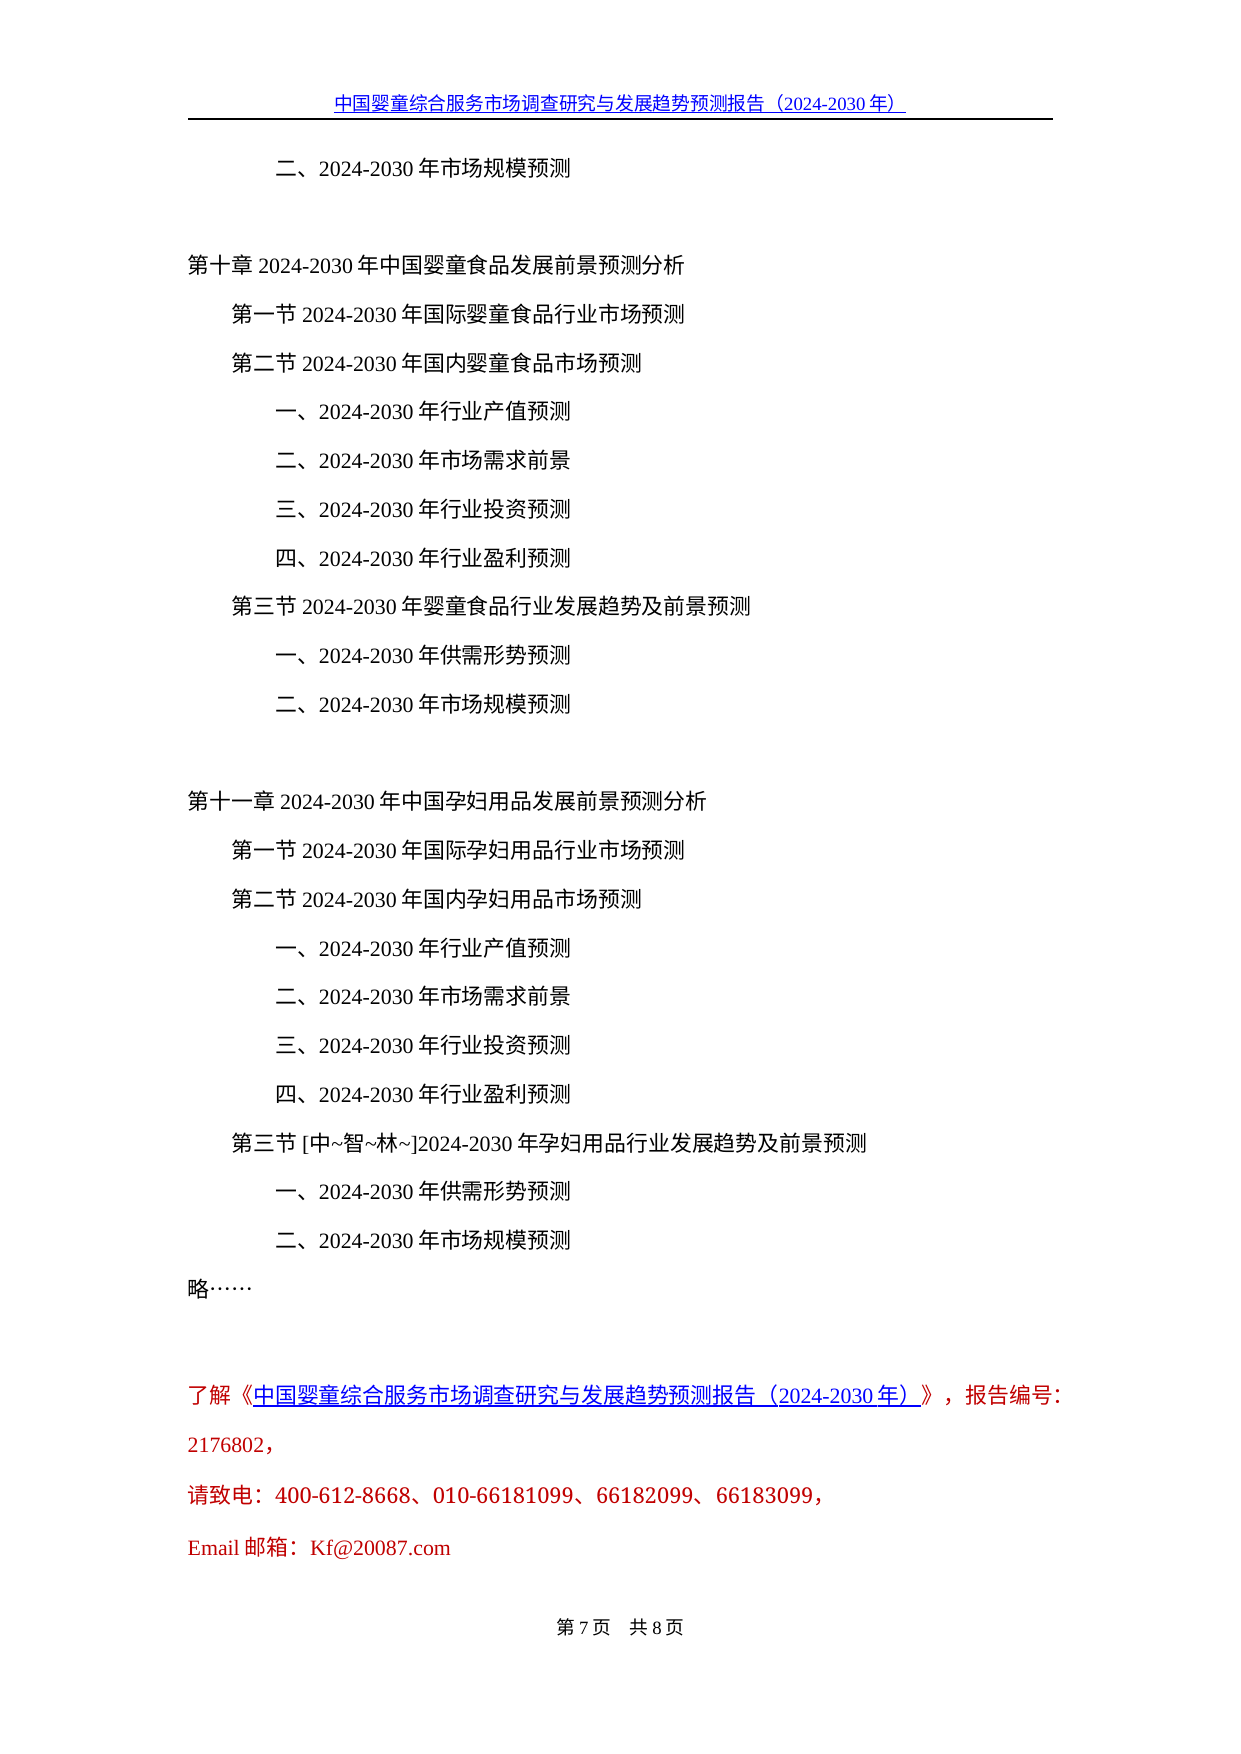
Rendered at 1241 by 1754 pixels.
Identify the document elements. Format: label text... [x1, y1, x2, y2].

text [187, 150, 1053, 1304]
text 请致电：400-612-8668、010-66181099、66182099、66183099， [187, 1478, 1053, 1511]
text Email邮箱：Kf@20087.com [187, 1530, 1053, 1562]
text 了解《中国婴童综合服务市场调查研究与发展趋势预测报告（2024-2030年）》，报告编号：2176802， [187, 1378, 1053, 1459]
